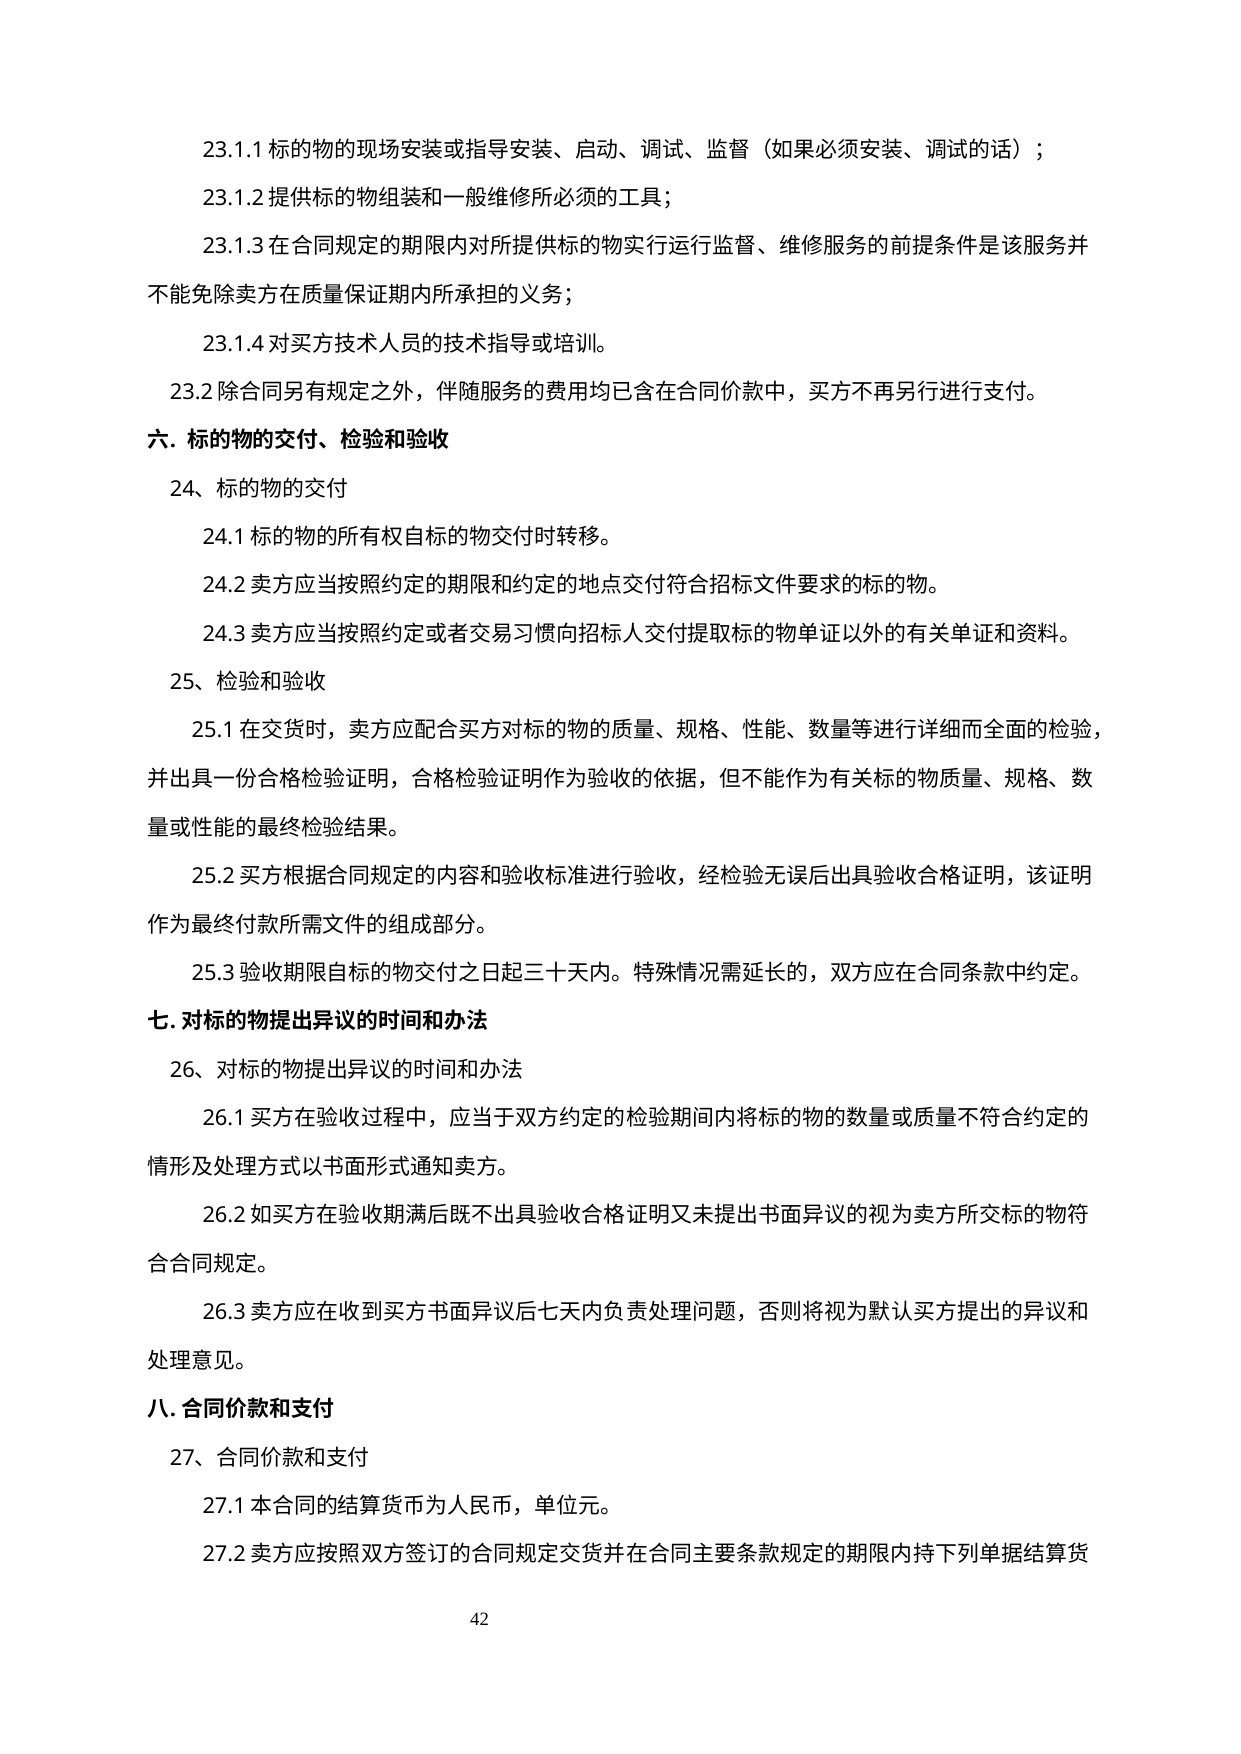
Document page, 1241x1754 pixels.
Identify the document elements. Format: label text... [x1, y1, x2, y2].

text 24、标的物的交付 [148, 470, 1093, 503]
text 26、对标的物提出异议的时间和办法 [148, 1052, 1093, 1084]
text 26.2如买方在验收期满后既不出具验收合格证明又未提出书面异议的视为卖方所交标的物符合合同规定。 [148, 1197, 1093, 1278]
text 23.1.1标的物的现场安装或指导安装、启动、调试、监督（如果必须安装、调试的话）； [148, 132, 1093, 164]
text 24.2卖方应当按照约定的期限和约定的地点交付符合招标文件要求的标的物。 [148, 567, 1093, 599]
text 23.1.3在合同规定的期限内对所提供标的物实行运行监督、维修服务的前提条件是该服务并不能免除卖方在质量保证期内所承担的义务； [148, 228, 1093, 309]
text 23.2除合同另有规定之外，伴随服务的费用均已含在合同价款中，买方不再另行进行支付。 [148, 374, 1093, 406]
text 八. 合同价款和支付 [148, 1391, 1093, 1424]
text 24.3卖方应当按照约定或者交易习惯向招标人交付提取标的物单证以外的有关单证和资料。 [148, 615, 1093, 648]
text 23.1.2提供标的物组装和一般维修所必须的工具； [148, 180, 1093, 212]
text 26.1买方在验收过程中，应当于双方约定的检验期间内将标的物的数量或质量不符合约定的情形及处理方式以书面形式通知卖方。 [148, 1100, 1093, 1181]
text 23.1.4对买方技术人员的技术指导或培训。 [148, 325, 1093, 358]
text 27、合同价款和支付 [148, 1439, 1093, 1472]
text 25.2买方根据合同规定的内容和验收标准进行验收，经检验无误后出具验收合格证明，该证明作为最终付款所需文件的组成部分。 [148, 858, 1093, 939]
text 25、检验和验收 [148, 664, 1093, 696]
text 25.1在交货时，卖方应配合买方对标的物的质量、规格、性能、数量等进行详细而全面的检验，并出具一份合格检验证明，合格检验证明作为验收的依据，但不能作为有关标的物质量、规格、数量或性能的最终检验结果。 [148, 712, 1093, 842]
text 25.3验收期限自标的物交付之日起三十天内。特殊情况需延长的，双方应在合同条款中约定。 [148, 955, 1093, 987]
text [148, 1536, 1093, 1569]
text 六. 标的物的交付、检验和验收 [148, 422, 1093, 454]
text 26.3卖方应在收到买方书面异议后七天内负责处理问题，否则将视为默认买方提出的异议和处理意见。 [148, 1294, 1093, 1375]
text 24.1标的物的所有权自标的物交付时转移。 [148, 519, 1093, 551]
text 27.1本合同的结算货币为人民币，单位元。 [148, 1488, 1093, 1520]
text 七. 对标的物提出异议的时间和办法 [148, 1003, 1093, 1036]
